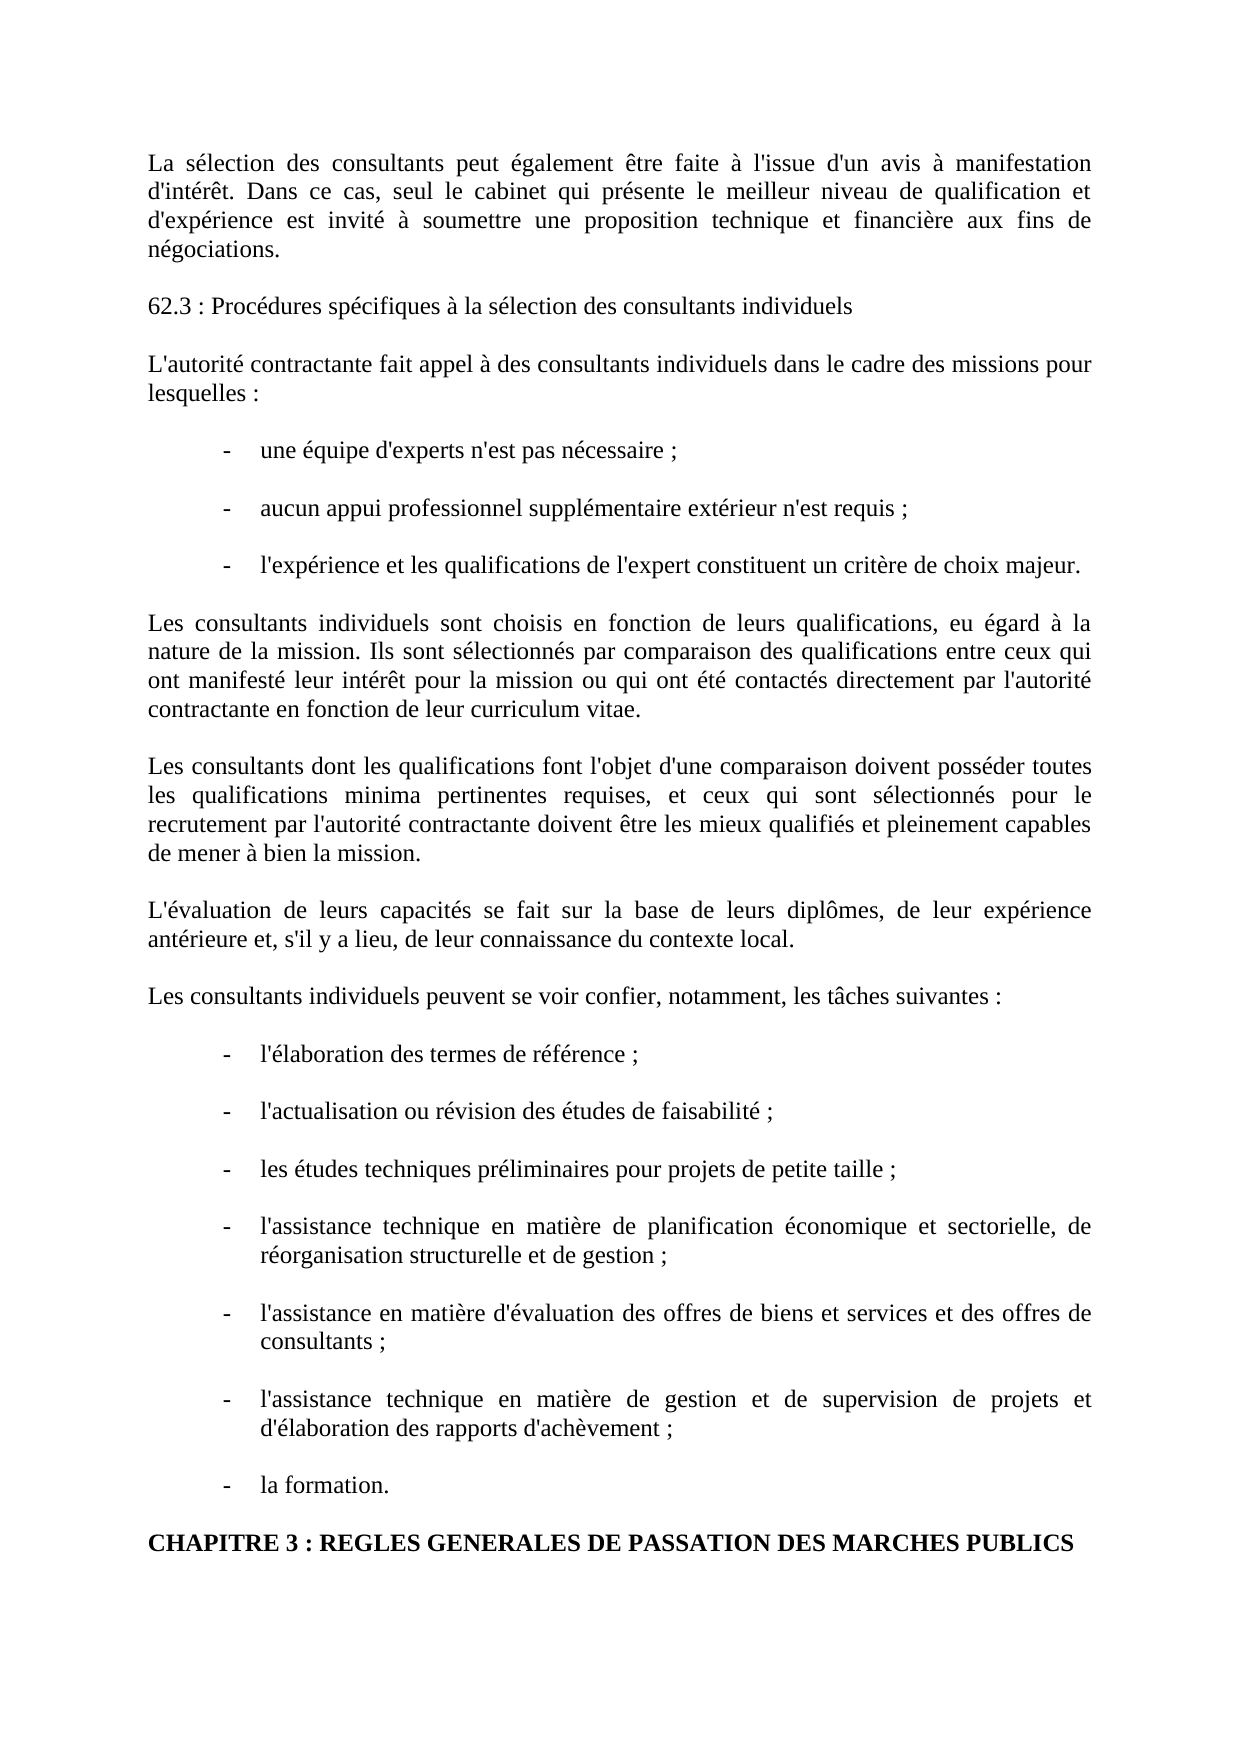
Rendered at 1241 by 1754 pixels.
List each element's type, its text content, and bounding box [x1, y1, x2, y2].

list l'élaboration des termes de référence ; [223, 1039, 1093, 1068]
text L'autorité contractante fait appel à des consultants individuels dans le cadre des missions pour lesquelles : [148, 349, 1093, 406]
text L'évaluation de leurs capacités se fait sur la base de leurs diplômes, de leur expérience antérieure et, s'il y a lieu, de leur connaissance du contexte local. [148, 895, 1093, 953]
list aucun appui professionnel supplémentaire extérieur n'est requis ; [223, 493, 1093, 521]
list l'actualisation ou révision des études de faisabilité ; [223, 1096, 1093, 1125]
list la formation. [223, 1470, 1093, 1499]
list l'assistance technique en matière de gestion et de supervision de projets et d'élaboration des rapports d'achèvement ; [223, 1384, 1093, 1441]
text Les consultants individuels peuvent se voir confier, notamment, les tâches suivantes : [148, 981, 1093, 1010]
text Les consultants individuels sont choisis en fonction de leurs qualifications, eu égard à la nature de la mission. Ils sont sélectionnés par comparaison des qualifications entre ceux qui ont manifesté leur intérêt pour la mission ou qui ont été contactés directement par l'autorité contractante en fonction de leur curriculum vitae. [148, 608, 1093, 723]
list l'assistance en matière d'évaluation des offres de biens et services et des offres de consultants ; [223, 1298, 1093, 1355]
text La sélection des consultants peut également être faite à l'issue d'un avis à manifestation d'intérêt. Dans ce cas, seul le cabinet qui présente le meilleur niveau de qualification et d'expérience est invité à soumettre une proposition technique et financière aux fins de négociations. [148, 148, 1093, 263]
list une équipe d'experts n'est pas nécessaire ; [223, 435, 1093, 464]
list l'assistance technique en matière de planification économique et sectorielle, de réorganisation structurelle et de gestion ; [223, 1211, 1093, 1269]
text 62.3 : Procédures spécifiques à la sélection des consultants individuels [148, 291, 1093, 320]
list les études techniques préliminaires pour projets de petite taille ; [223, 1154, 1093, 1183]
text Les consultants dont les qualifications font l'objet d'une comparaison doivent posséder toutes les qualifications minima pertinentes requises, et ceux qui sont sélectionnés pour le recrutement par l'autorité contractante doivent être les mieux qualifiés et pleinement capables de mener à bien la mission. [148, 751, 1093, 866]
text CHAPITRE 3 : REGLES GENERALES DE PASSATION DES MARCHES PUBLICS [148, 1528, 1093, 1556]
list l'expérience et les qualifications de l'expert constituent un critère de choix majeur. [223, 550, 1093, 579]
